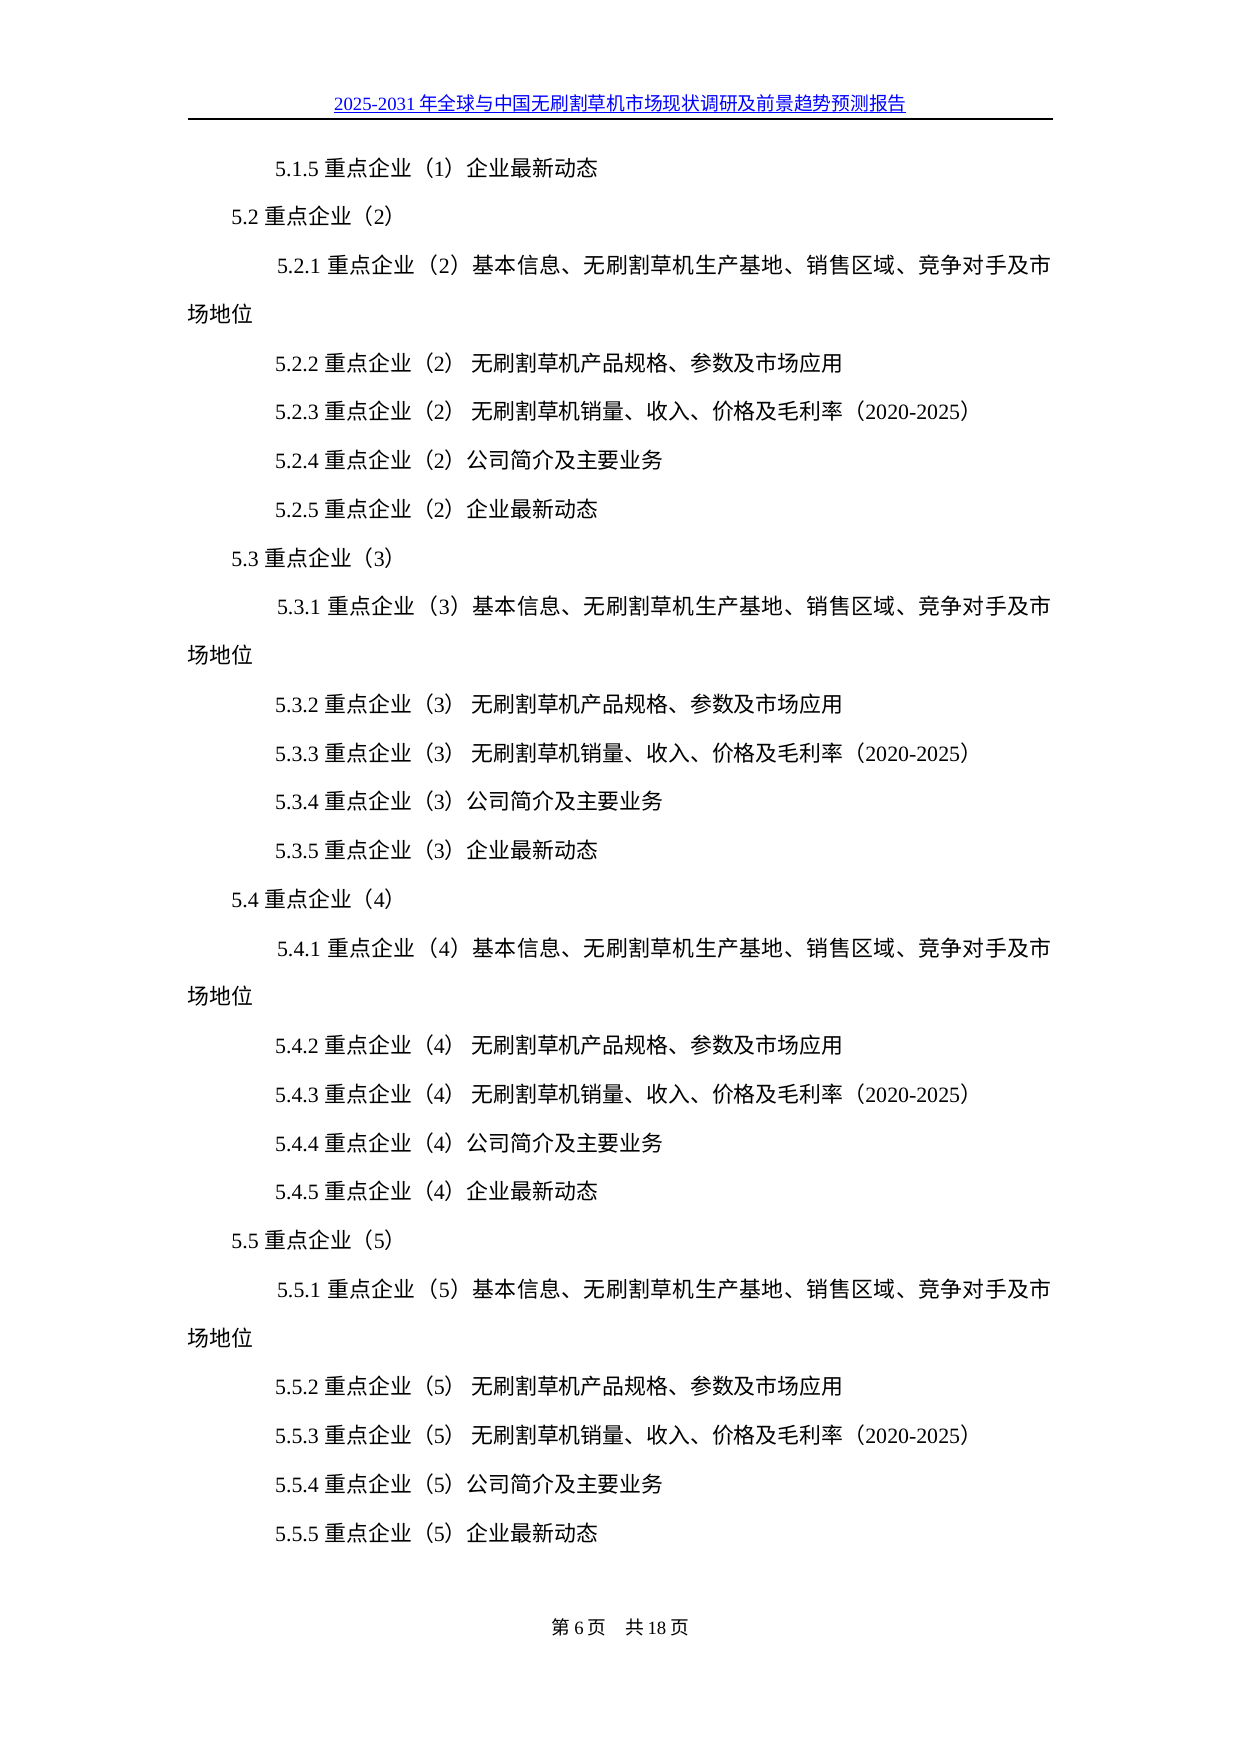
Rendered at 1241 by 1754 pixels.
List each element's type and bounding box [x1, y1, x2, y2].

text [187, 150, 1053, 1548]
